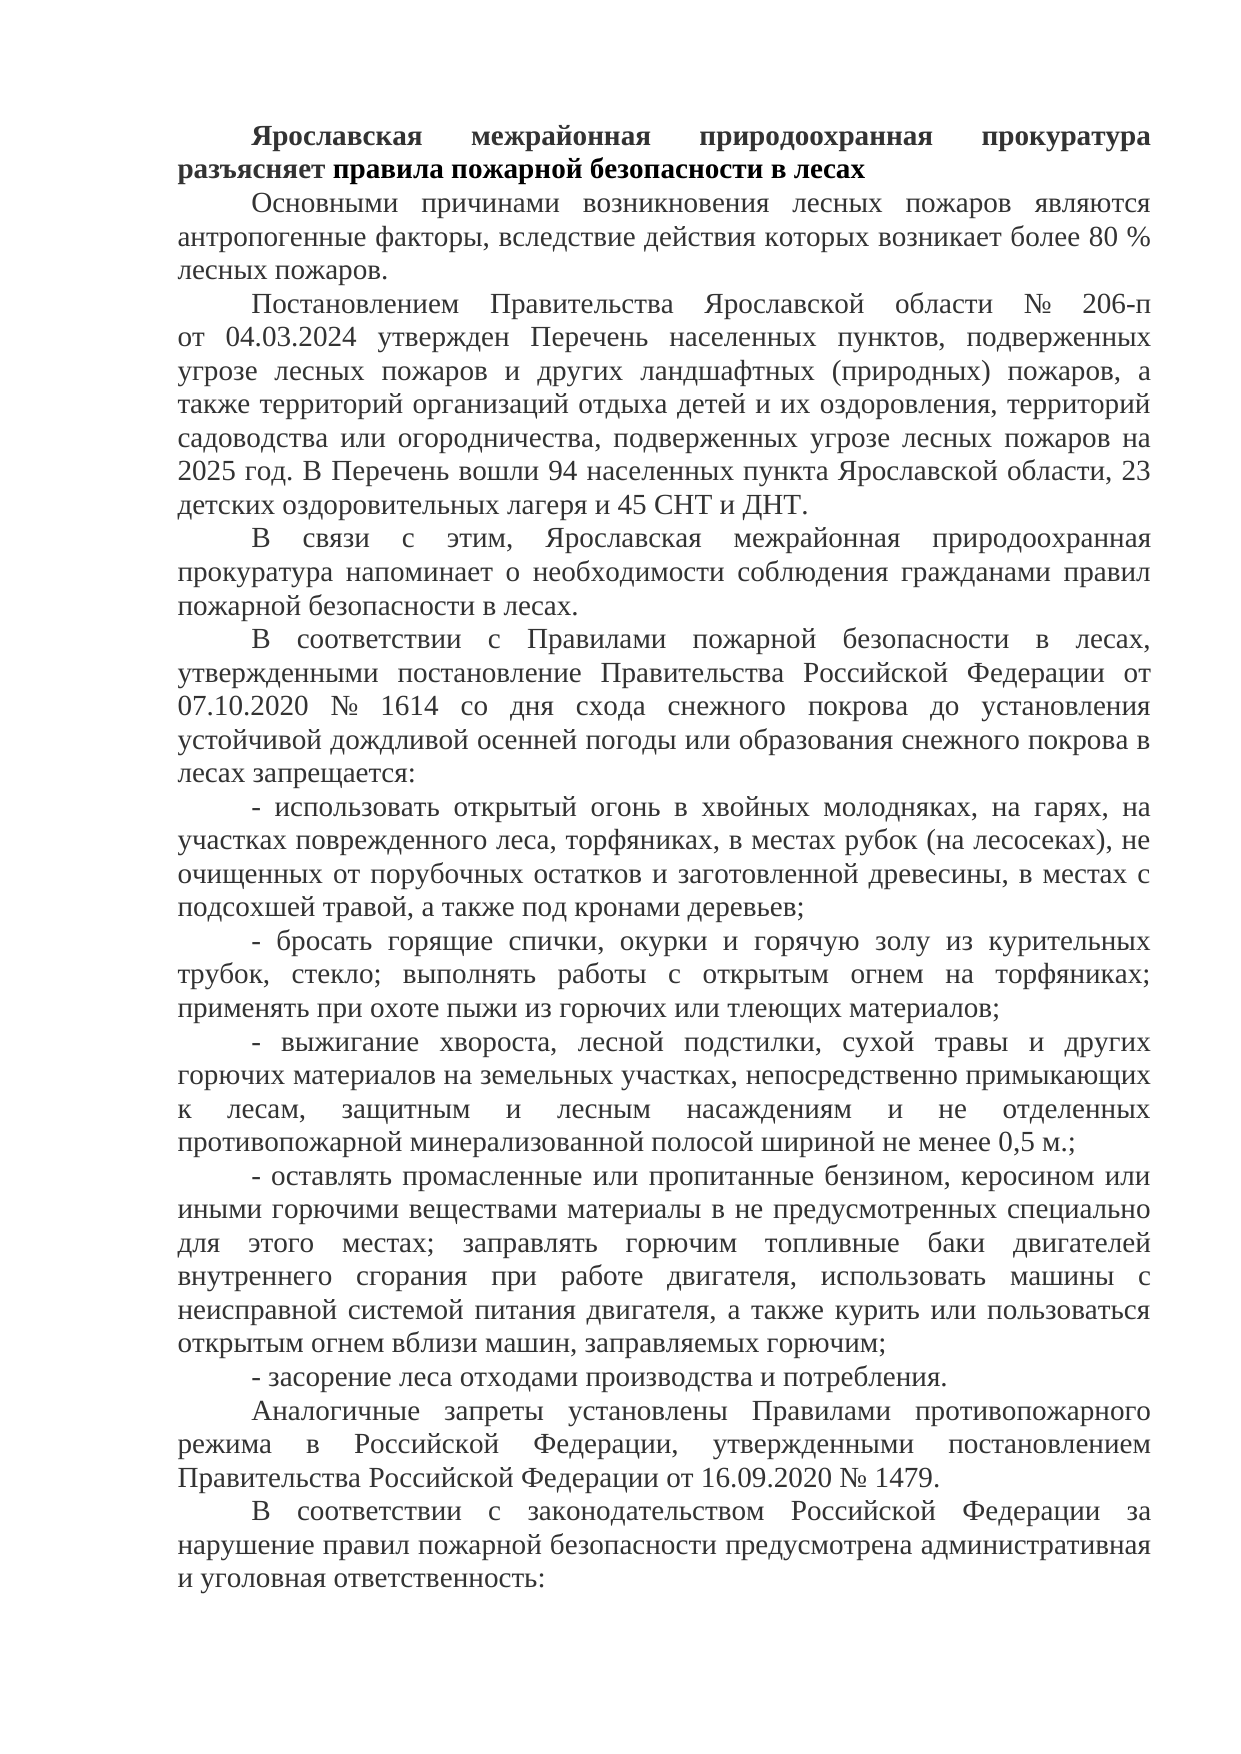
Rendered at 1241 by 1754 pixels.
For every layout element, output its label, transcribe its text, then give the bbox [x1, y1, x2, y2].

text Основными причинами возникновения лесных пожаров являются антропогенные факторы, вследствие действия которых возникает более 80 % лесных пожаров. [177, 185, 1152, 286]
text Постановлением Правительства Ярославской области № 206-п от 04.03.2024 утвержден Перечень населенных пунктов, подверженных угрозе лесных пожаров и других ландшафтных (природных) пожаров, а также территорий организаций отдыха детей и их оздоровления, территорий садоводства или огородничества, подверженных угрозе лесных пожаров на 2025 год. В Перечень вошли 94 населенных пункта Ярославской области, 23 детских оздоровительных лагеря и 45 СНТ и ДНТ. [177, 286, 1152, 521]
text - оставлять промасленные или пропитанные бензином, керосином или иными горючими веществами материалы в не предусмотренных специально для этого местах; заправлять горючим топливные баки двигателей внутреннего сгорания при работе двигателя, использовать машины с неисправной системой питания двигателя, а также курить или пользоваться открытым огнем вблизи машин, заправляемых горючим; [177, 1158, 1152, 1359]
text - использовать открытый огонь в хвойных молодняках, на гарях, на участках поврежденного леса, торфяниках, в местах рубок (на лесосеках), не очищенных от порубочных остатков и заготовленной древесины, в местах с подсохшей травой, а также под кронами деревьев; [177, 789, 1152, 923]
text Аналогичные запреты установлены Правилами противопожарного режима в Российской Федерации, утвержденными постановлением Правительства Российской Федерации от 16.09.2020 № 1479. [177, 1393, 1152, 1493]
text В связи с этим, Ярославская межрайонная природоохранная прокуратура напоминает о необходимости соблюдения гражданами правил пожарной безопасности в лесах. [177, 521, 1152, 621]
text В соответствии с Правилами пожарной безопасности в лесах, утвержденными постановление Правительства Российской Федерации от 07.10.2020 № 1614 со дня схода снежного покрова до установления устойчивой дождливой осенней погоды или образования снежного покрова в лесах запрещается: [177, 621, 1152, 789]
text - бросать горящие спички, окурки и горячую золу из курительных трубок, стекло; выполнять работы с открытым огнем на торфяниках; применять при охоте пыжи из горючих или тлеющих материалов; [177, 923, 1152, 1024]
text - засорение леса отходами производства и потребления. [177, 1359, 1152, 1393]
text Ярославская межрайонная природоохранная прокуратура разъясняет правила пожарной безопасности в лесах [177, 118, 1152, 185]
text В соответствии с законодательством Российской Федерации за нарушение правил пожарной безопасности предусмотрена административная и уголовная ответственность: [177, 1493, 1152, 1594]
text - выжигание хвороста, лесной подстилки, сухой травы и других горючих материалов на земельных участках, непосредственно примыкающих к лесам, защитным и лесным насаждениям и не отделенных противопожарной минерализованной полосой шириной не менее 0,5 м.; [177, 1024, 1152, 1158]
